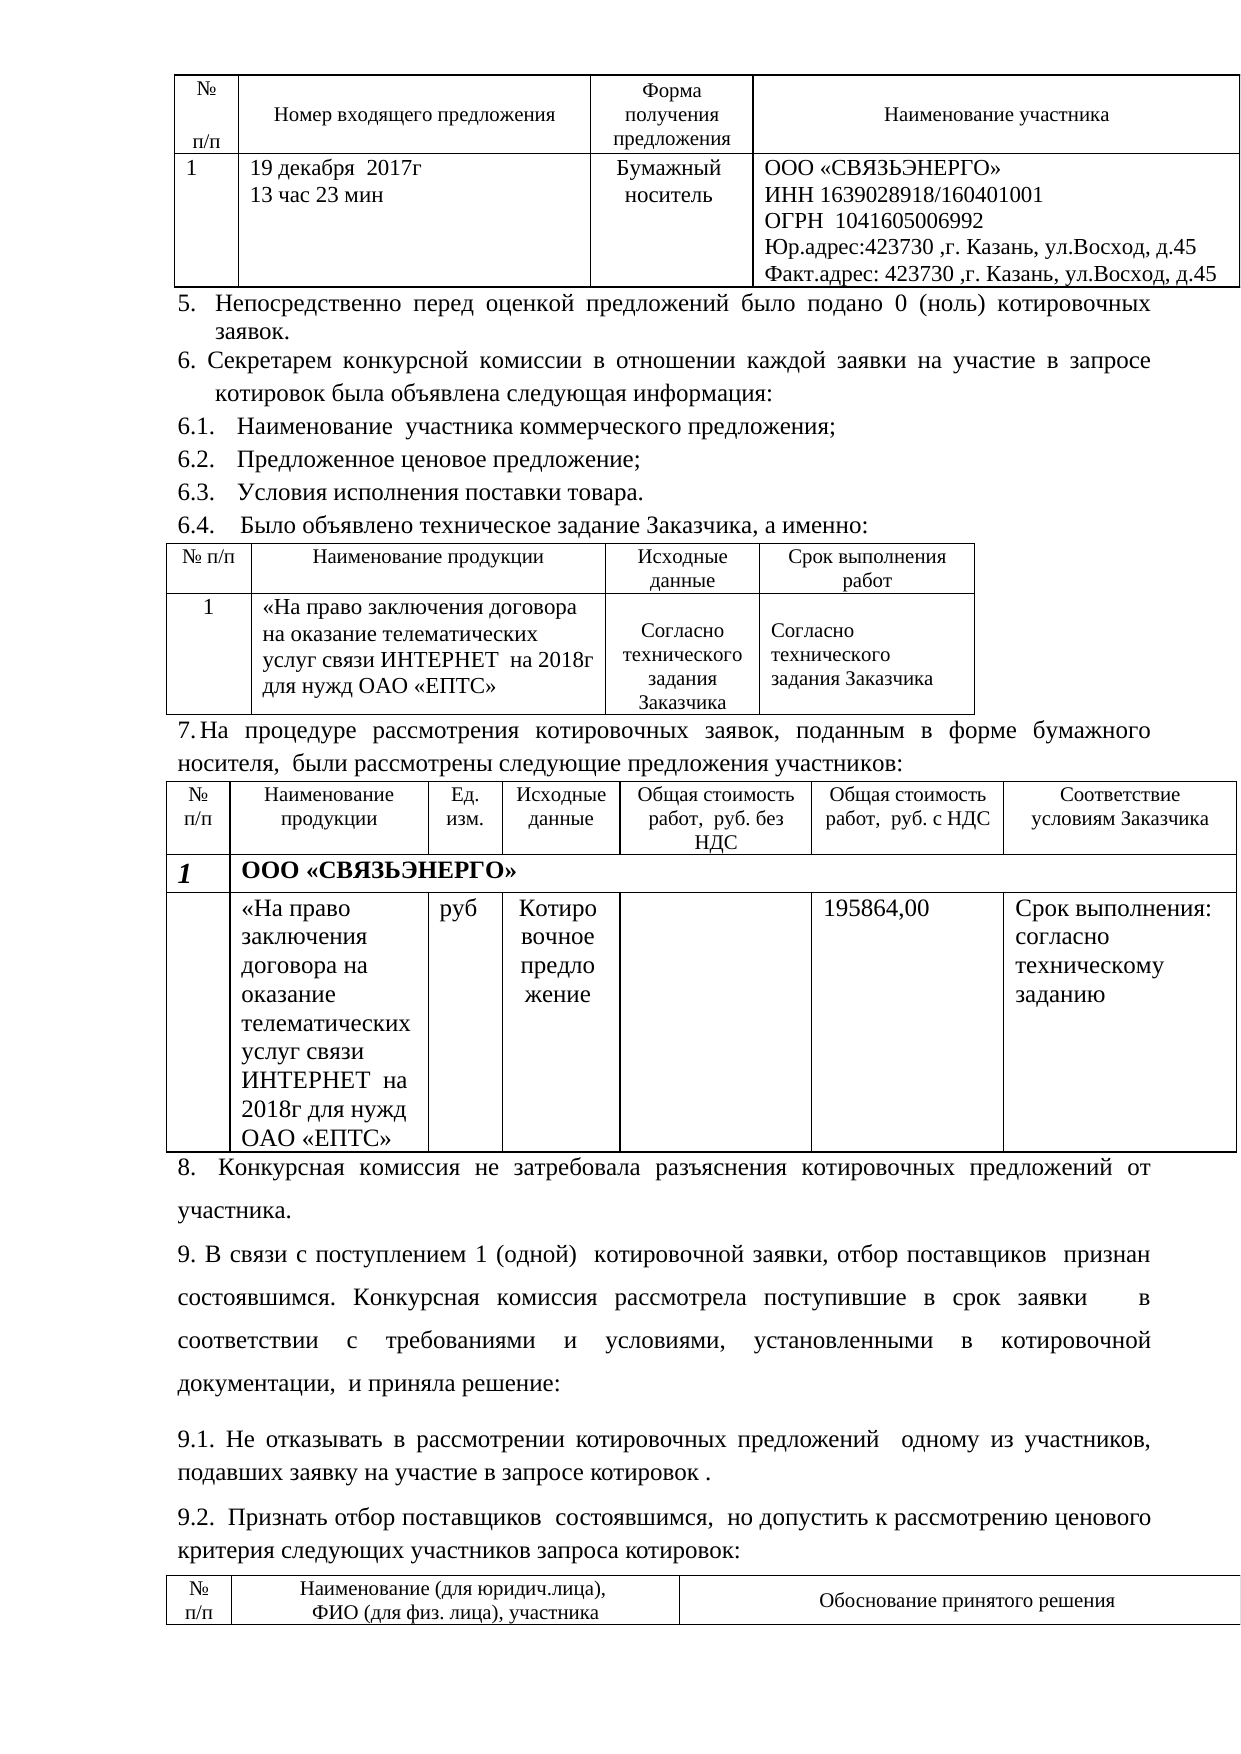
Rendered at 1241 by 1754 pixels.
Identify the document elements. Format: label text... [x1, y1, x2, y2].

table_header Ед. изм. [429, 782, 502, 854]
table_cell 1 [167, 855, 229, 892]
table_cell «На право заключения договора на оказание телематических услуг связи ИНТЕРНЕТ на 2018г для нужд ОАО «ЕПТС» [252, 594, 605, 714]
table_cell ООО «СВЯЗЬЭНЕРГО» [231, 855, 1236, 892]
table_cell Согласно технического задания Заказчика [606, 594, 759, 714]
table_header Наименование участника [754, 76, 1239, 153]
text 6.1. Наименование участника коммерческого предложения; [177, 411, 1152, 440]
table_header № п/п [167, 782, 229, 854]
table_cell 1 [167, 594, 251, 714]
table_header № п/п [167, 544, 251, 592]
table_cell Бумажный носитель [591, 154, 752, 286]
table_cell Котировочное предложение [503, 893, 619, 1151]
text 9.2. Признать отбор поставщиков состоявшимся, но допустить к рассмотрению ценового критерия следующих участников запроса котировок: [177, 1502, 1152, 1564]
table_header Номер входящего предложения [239, 76, 590, 153]
table_cell 19 декабря 2017г 13 час 23 мин [239, 154, 590, 286]
text 9. В связи с поступлением 1 (одной) котировочной заявки, отбор поставщиков признан состоявшимся. Конкурсная комиссия рассмотрела поступившие в срок заявки в соответствии с требованиями и условиями, установленными в котировочной документации, и приняла решение: [177, 1239, 1152, 1397]
table_header № п/п [175, 76, 238, 153]
text 6.4. Было объявлено техническое задание Заказчика, а именно: [177, 510, 1152, 539]
table_cell 1 [175, 154, 238, 286]
table_cell Срок выполнения: согласно техническому заданию [1004, 893, 1236, 1151]
table_header Исходные данные [606, 544, 759, 592]
table_cell Согласно технического задания Заказчика [760, 594, 974, 714]
table_cell «На право заключения договора на оказание телематических услуг связи ИНТЕРНЕТ на 2018г для нужд ОАО «ЕПТС» [231, 893, 428, 1151]
table_header Общая стоимость работ, руб. без НДС [621, 782, 811, 854]
table_header Наименование (для юридич.лица), ФИО (для физ. лица), участника [232, 1576, 679, 1624]
table_header Срок выполнения работ [760, 544, 974, 592]
table_header Наименование продукции [252, 544, 605, 592]
table_header Форма получения предложения [591, 76, 752, 153]
table_cell [167, 893, 229, 1151]
list Непосредственно перед оценкой предложений было подано 0 (ноль) котировочных заявок. [177, 288, 1152, 345]
text 6. Секретарем конкурсной комиссии в отношении каждой заявки на участие в запросе котировок была объявлена следующая информация: [177, 345, 1152, 407]
table_header Соответствие условиям Заказчика [1004, 782, 1236, 854]
text 9.1. Не отказывать в рассмотрении котировочных предложений одному из участников, подавших заявку на участие в запросе котировок . [177, 1424, 1152, 1485]
table_header Наименование продукции [231, 782, 428, 854]
table_header Исходные данные [503, 782, 619, 854]
table_cell [621, 893, 811, 1151]
text 6.3. Условия исполнения поставки товара. [177, 477, 1152, 506]
table_header № п/п [167, 1576, 231, 1624]
table_header Обоснование принятого решения [680, 1576, 1240, 1624]
table_header Общая стоимость работ, руб. с НДС [812, 782, 1003, 854]
text 6.2. Предложенное ценовое предложение; [177, 444, 1152, 473]
table_cell ООО «СВЯЗЬЭНЕРГО» ИНН 1639028918/160401001 ОГРН 1041605006992 Юр.адрес:423730 ,г. Казань, ул.Восход, д.45 Факт.адрес: 423730 ,г. Казань, ул.Восход, д.45 [754, 154, 1239, 286]
text 7. На процедуре рассмотрения котировочных заявок, поданным в форме бумажного носителя, были рассмотрены следующие предложения участников: [177, 715, 1152, 777]
table_cell 195864,00 [812, 893, 1003, 1151]
text 8. Конкурсная комиссия не затребовала разъяснения котировочных предложений от участника. [177, 1153, 1152, 1224]
table_cell руб [429, 893, 502, 1151]
